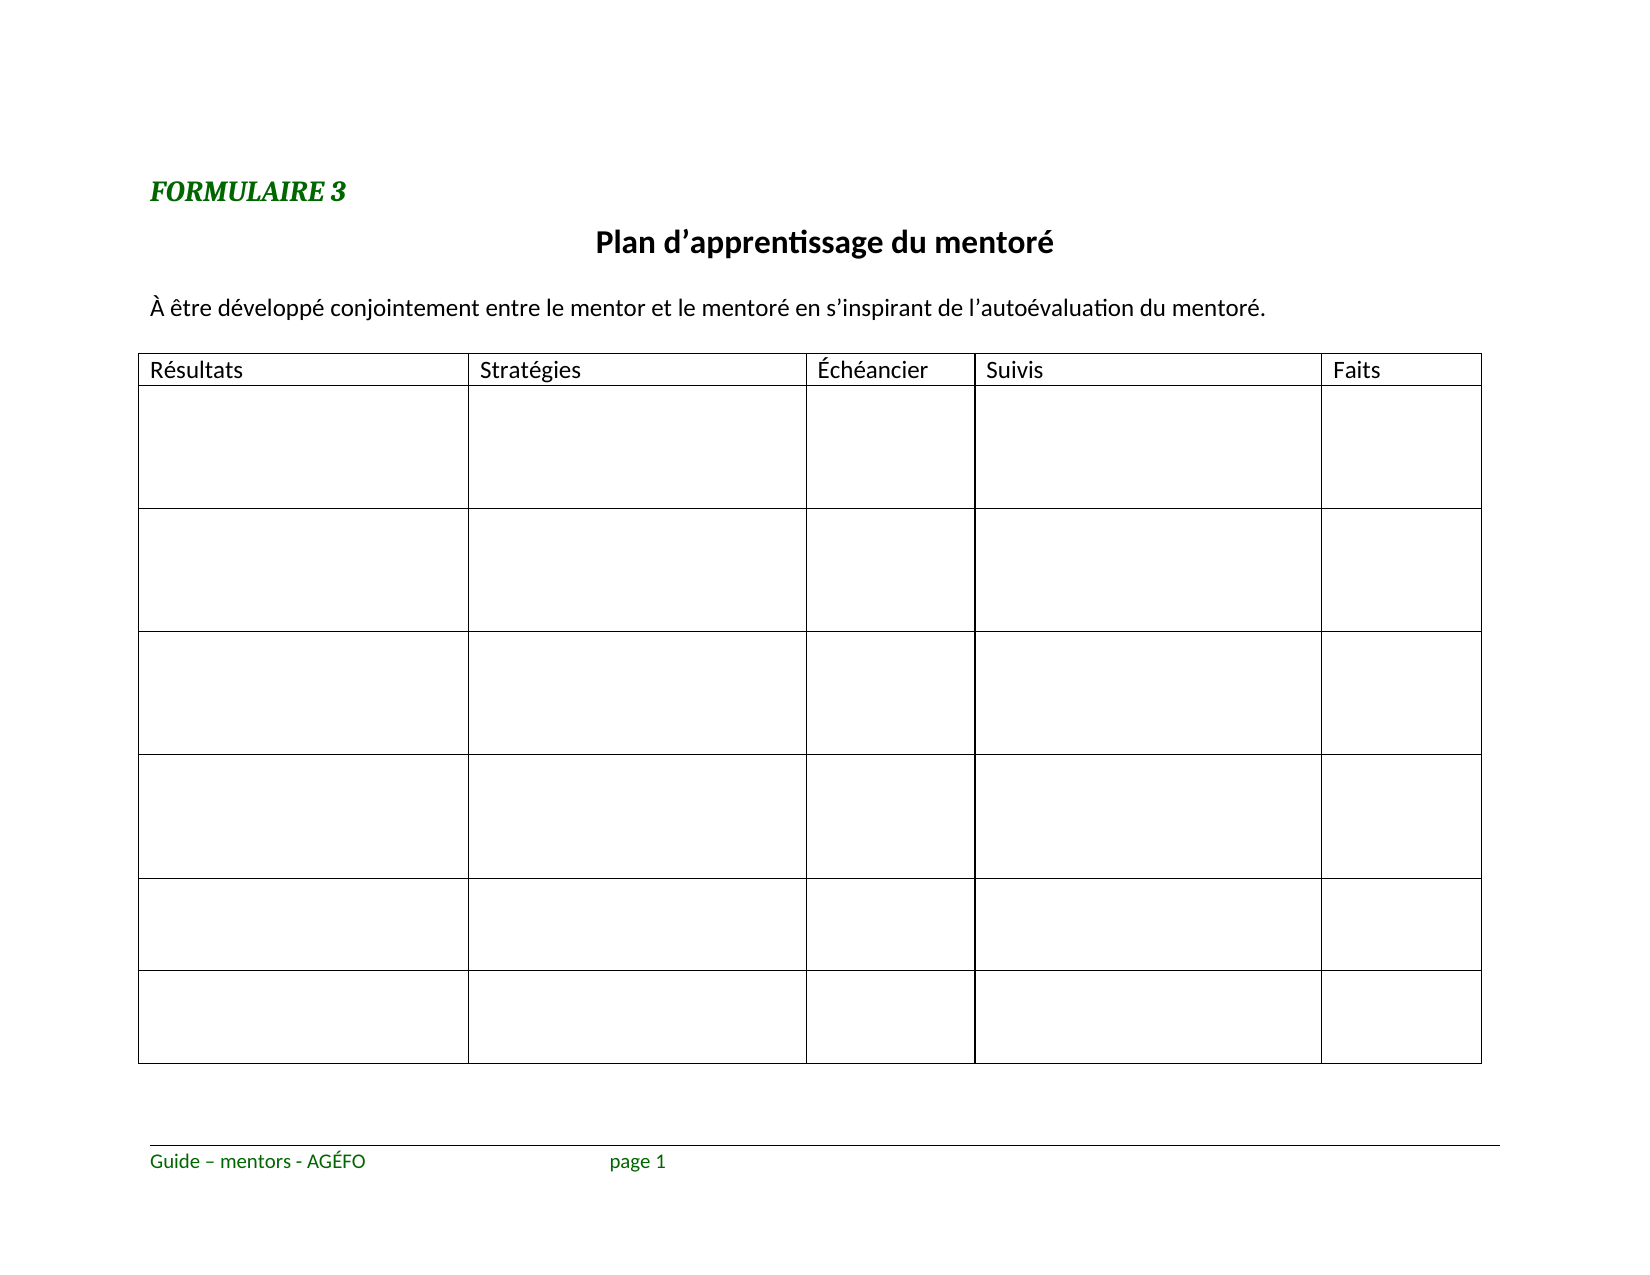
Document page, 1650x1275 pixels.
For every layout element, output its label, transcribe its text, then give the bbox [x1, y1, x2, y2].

table_cell [807, 509, 974, 631]
text Plan d’apprentissage du mentoré [150, 221, 1500, 262]
table_header Faits [1322, 354, 1481, 385]
table_header Résultats [139, 354, 468, 385]
table_cell [469, 971, 806, 1063]
table_header Suivis [976, 354, 1321, 385]
table_cell [976, 971, 1321, 1063]
table_cell [807, 386, 974, 508]
table_cell [1322, 755, 1481, 877]
table_cell [807, 632, 974, 754]
table_cell [807, 879, 974, 970]
table_cell [139, 755, 468, 877]
table_cell [976, 755, 1321, 877]
table_cell [139, 509, 468, 631]
table_cell [469, 755, 806, 877]
table_cell [469, 632, 806, 754]
subtitle FORMULAIRE 3 [150, 175, 1500, 208]
table_cell [139, 386, 468, 508]
table_cell [469, 509, 806, 631]
table_cell [976, 632, 1321, 754]
table_cell [139, 971, 468, 1063]
table_header Échéancier [807, 354, 974, 385]
table_cell [139, 879, 468, 970]
table_cell [1322, 386, 1481, 508]
table_cell [1322, 509, 1481, 631]
table_cell [976, 879, 1321, 970]
table_cell [1322, 632, 1481, 754]
table_cell [976, 386, 1321, 508]
table_cell [1322, 971, 1481, 1063]
table_cell [976, 509, 1321, 631]
table_cell [807, 755, 974, 877]
table_cell [807, 971, 974, 1063]
table_cell [469, 386, 806, 508]
table_cell [139, 632, 468, 754]
table_cell [469, 879, 806, 970]
table_header Stratégies [469, 354, 806, 385]
text À être développé conjointement entre le mentor et le mentoré en s’inspirant de l’autoévaluation du mentoré. [150, 292, 1500, 323]
table_cell [1322, 879, 1481, 970]
